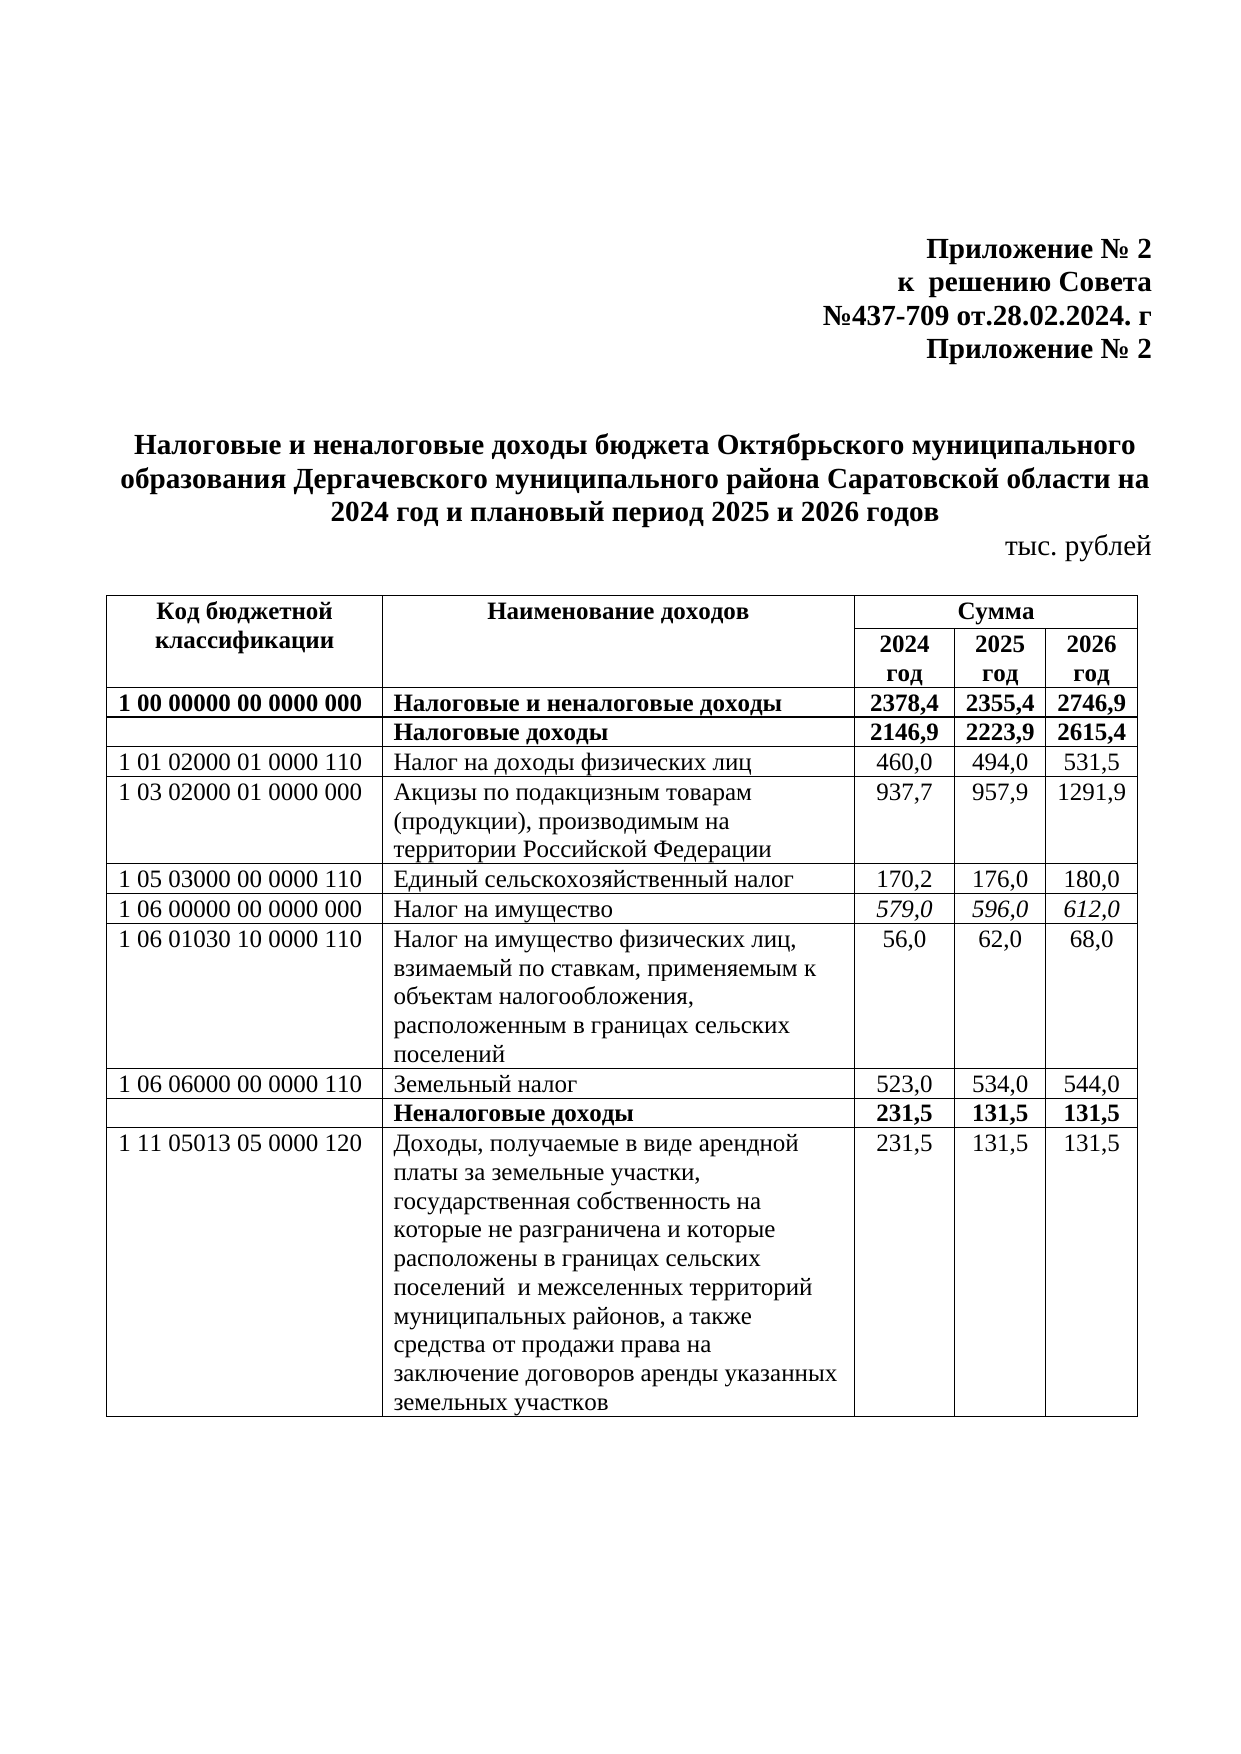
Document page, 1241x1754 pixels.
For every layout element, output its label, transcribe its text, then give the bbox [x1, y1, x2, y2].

table_header Наименование доходов [383, 596, 854, 687]
table_cell 612,0 [1046, 894, 1137, 923]
table_cell 2223,9 [955, 718, 1045, 746]
table_cell 62,0 [955, 924, 1045, 1068]
table_cell 2746,9 [1046, 688, 1137, 716]
table_cell 2024 год [855, 629, 954, 687]
table_cell 523,0 [855, 1069, 954, 1097]
table_cell [107, 1099, 382, 1127]
table_cell 957,9 [955, 777, 1045, 863]
table_cell Налог на имущество [383, 894, 854, 923]
table_cell Акцизы по подакцизным товарам (продукции), производимым на территории Российской Федерации [383, 777, 854, 863]
table_cell 2146,9 [855, 718, 954, 746]
table_cell 131,5 [955, 1099, 1045, 1127]
table_cell 460,0 [855, 747, 954, 776]
table_cell 1291,9 [1046, 777, 1137, 863]
table_cell 68,0 [1046, 924, 1137, 1068]
text Налоговые и неналоговые доходы бюджета Октябрьского муниципального образования Дергачевского муниципального района Саратовской области на 2024 год и плановый период 2025 и 2026 годов [118, 427, 1152, 528]
table_cell 2378,4 [855, 688, 954, 716]
table_cell 131,5 [1046, 1099, 1137, 1127]
text №437-709 от.28.02.2024. г [118, 298, 1152, 331]
table_cell 534,0 [955, 1069, 1045, 1097]
table_cell 176,0 [955, 864, 1045, 893]
table_cell 180,0 [1046, 864, 1137, 893]
table_cell 1 11 05013 05 0000 120 [107, 1128, 382, 1416]
table_cell 2615,4 [1046, 718, 1137, 746]
table_cell 1 00 00000 00 0000 000 [107, 688, 382, 716]
table_cell 531,5 [1046, 747, 1137, 776]
table_cell 1 06 06000 00 0000 110 [107, 1069, 382, 1097]
text Приложение № 2 [118, 331, 1152, 365]
table_header Сумма [855, 596, 1137, 628]
table_cell 1 03 02000 01 0000 000 [107, 777, 382, 863]
table_cell 1 06 01030 10 0000 110 [107, 924, 382, 1068]
table_cell Неналоговые доходы [383, 1099, 854, 1127]
text Приложение № 2 [118, 231, 1152, 264]
table_cell 1 05 03000 00 0000 110 [107, 864, 382, 893]
table_cell 494,0 [955, 747, 1045, 776]
table_cell 131,5 [1046, 1128, 1137, 1416]
table_cell 56,0 [855, 924, 954, 1068]
table_cell 544,0 [1046, 1069, 1137, 1097]
table_cell Налоговые и неналоговые доходы [383, 688, 854, 716]
table_cell 1 01 02000 01 0000 110 [107, 747, 382, 776]
table_cell 170,2 [855, 864, 954, 893]
table_cell 1 06 00000 00 0000 000 [107, 894, 382, 923]
table_cell 2025 год [955, 629, 1045, 687]
table_header Код бюджетной классификации [107, 596, 382, 687]
table_cell Налоговые доходы [383, 718, 854, 746]
table_cell 579,0 [855, 894, 954, 923]
table_cell 937,7 [855, 777, 954, 863]
text тыс. рублей [118, 528, 1152, 561]
table_cell 2026 год [1046, 629, 1137, 687]
table_cell 231,5 [855, 1128, 954, 1416]
text к решению Совета [118, 264, 1152, 298]
table_cell Налог на имущество физических лиц, взимаемый по ставкам, применяемым к объектам налогообложения, расположенным в границах сельских поселений [505, 924, 854, 1068]
table_cell Единый сельскохозяйственный налог [383, 864, 854, 893]
table_cell 596,0 [955, 894, 1045, 923]
table_cell [107, 718, 382, 746]
table_cell Земельный налог [383, 1069, 854, 1097]
table_cell 231,5 [855, 1099, 954, 1127]
table_cell 131,5 [955, 1128, 1045, 1416]
table_cell Доходы, получаемые в виде арендной платы за земельные участки, государственная собственность на которые не разграничена и которые расположены в границах сельских поселений и межселенных территорий муниципальных районов, а также средства от продажи права на заключение договоров аренды указанных земельных участков [383, 1128, 854, 1416]
table_cell Налог на доходы физических лиц [383, 747, 854, 776]
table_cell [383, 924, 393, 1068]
table_cell 2355,4 [955, 688, 1045, 716]
